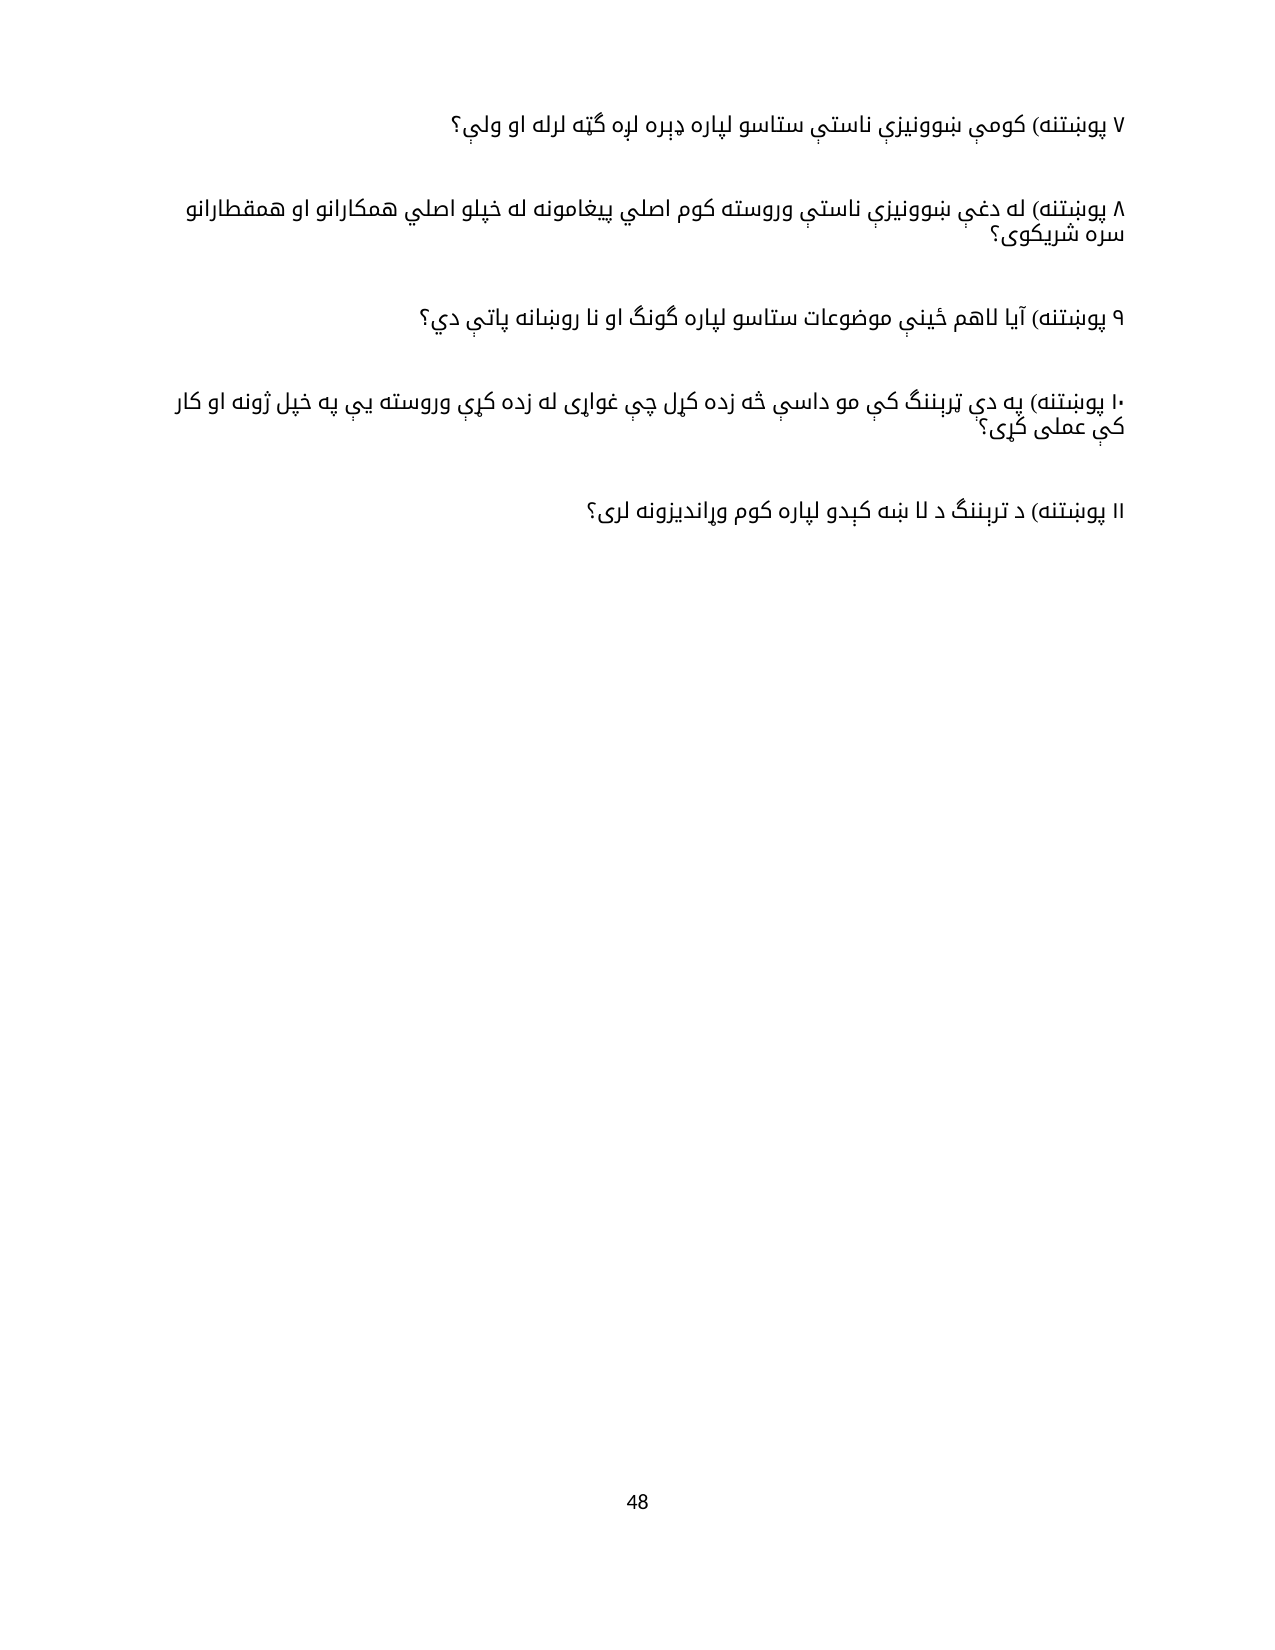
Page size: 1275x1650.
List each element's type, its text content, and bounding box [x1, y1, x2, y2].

text ۸ پوښتنه) له دغې ښوونیزې ناستې وروسته کوم اصلي پیغامونه له خپلو اصلي همکارانو او همقطارانو سره شریکوی؟ [150, 196, 1125, 246]
text ۹ پوښتنه) آیا لاهم ځینې موضوعات ستاسو لپاره گونگ او نا روښانه پاتې دي؟ [150, 305, 1125, 330]
text ۷ پوښتنه) کومې ښوونیزې ناستې ستاسو لپاره ډېره لږه گټه لرله او ولې؟ [150, 112, 1125, 137]
text ۱۰ پوښتنه) په دې ټرېننگ کې مو داسې څه زده کړل چې غواړی له زده کړې وروسته یې په خپل ژونه او کار کې عملی کړی؟ [150, 389, 1125, 439]
text ۱۱ پوښتنه) د ترېننگ د لا ښه کېدو لپاره کوم وړاندیزونه لری؟ [150, 498, 1125, 523]
